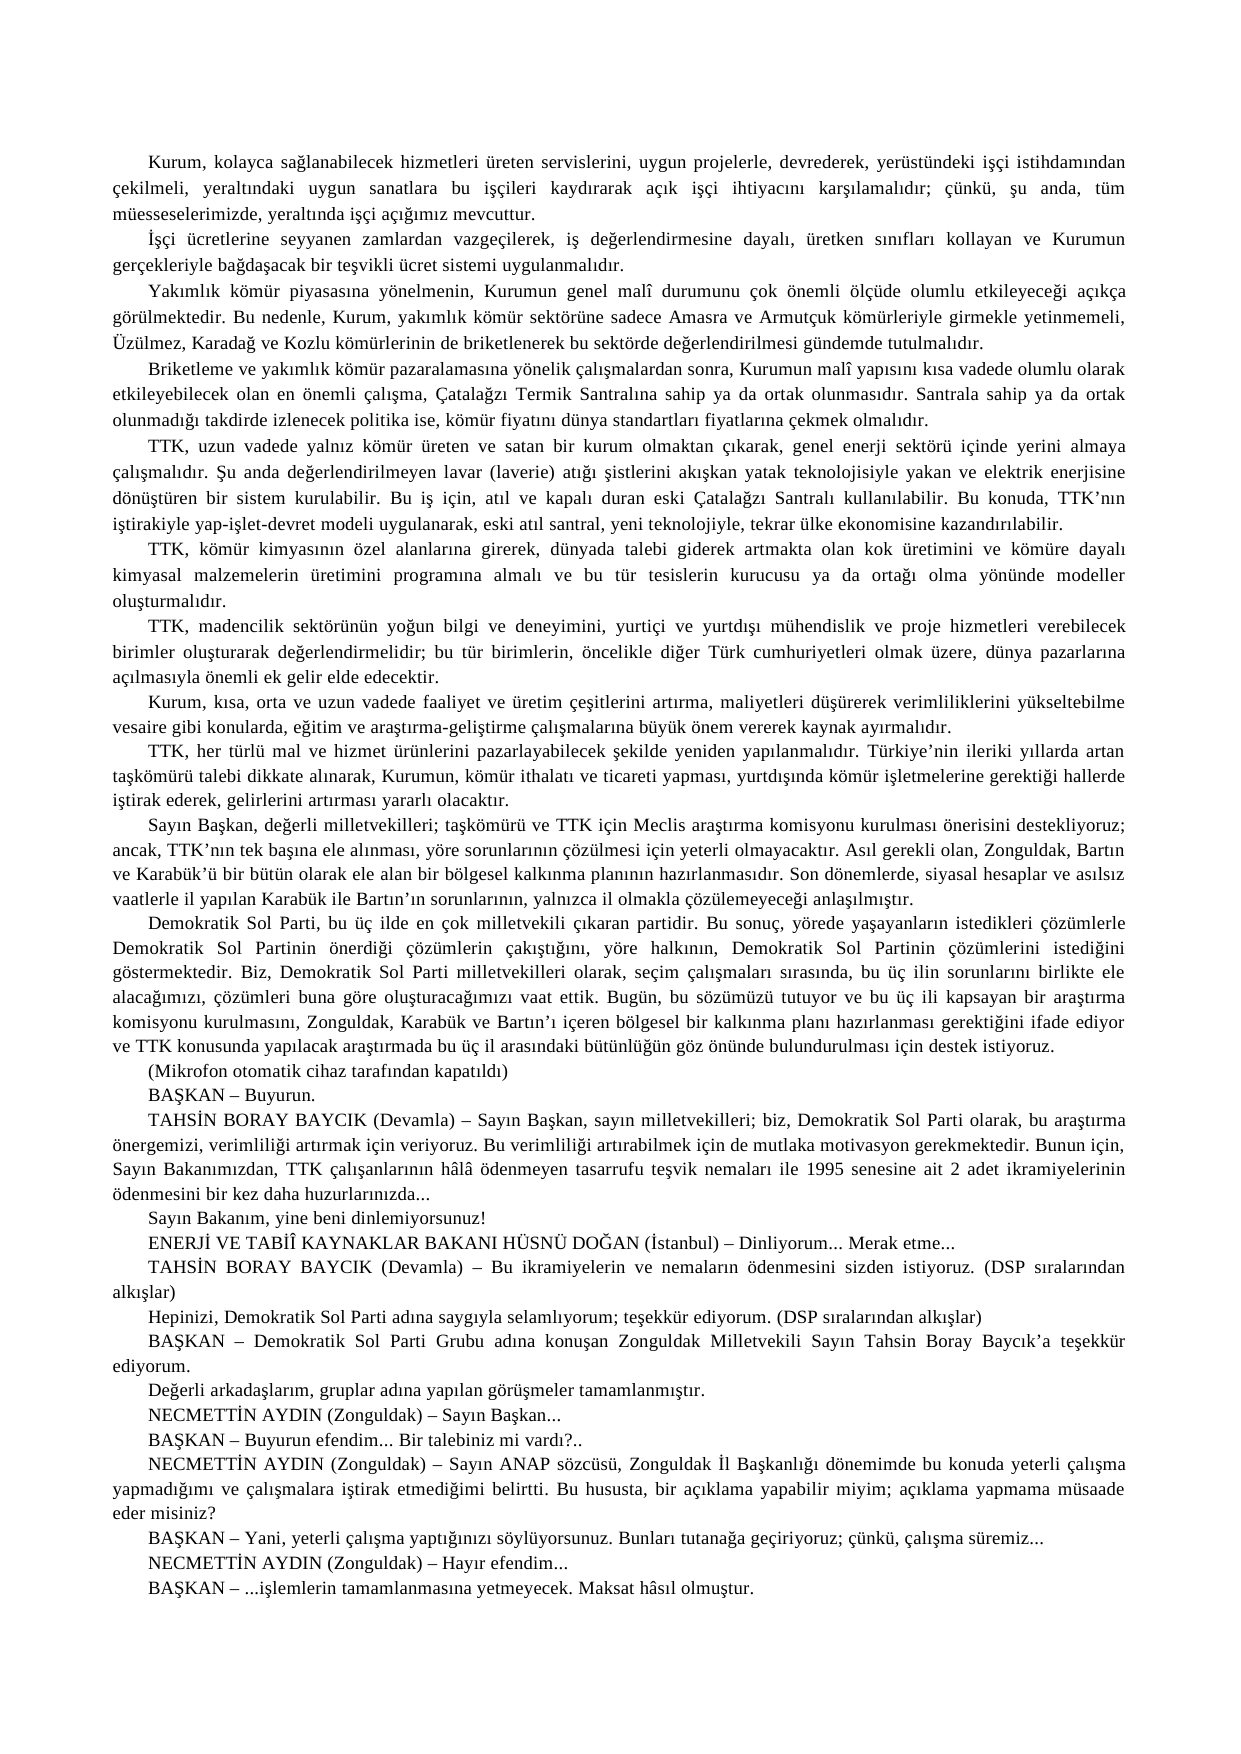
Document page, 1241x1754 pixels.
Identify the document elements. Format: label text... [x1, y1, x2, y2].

text İşçi ücretlerine seyyanen zamlardan vazgeçilerek, iş değerlendirmesine dayalı, üretken sınıfları kollayan ve Kurumun gerçekleriyle bağdaşacak bir teşvikli ücret sistemi uygulanmalıdır. [112, 225, 1128, 277]
text BAŞKAN – Yani, yeterli çalışma yaptığınızı söylüyorsunuz. Bunları tutanağa geçiriyoruz; çünkü, çalışma süremiz... [112, 1525, 1128, 1550]
text Kurum, kısa, orta ve uzun vadede faaliyet ve üretim çeşitlerini artırma, maliyetleri düşürerek verimliliklerini yükseltebilme vesaire gibi konularda, eğitim ve araştırma-geliştirme çalışmalarına büyük önem vererek kaynak ayırmalıdır. [112, 689, 1128, 738]
text ENERJİ VE TABİÎ KAYNAKLAR BAKANI HÜSNÜ DOĞAN (İstanbul) – Dinliyorum... Merak etme... [112, 1230, 1128, 1254]
text TAHSİN BORAY BAYCIK (Devamla) – Sayın Başkan, sayın milletvekilleri; biz, Demokratik Sol Parti olarak, bu araştırma önergemizi, verimliliği artırmak için veriyoruz. Bu verimliliği artırabilmek için de mutlaka motivasyon gerekmektedir. Bunun için, Sayın Bakanımızdan, TTK çalışanlarının hâlâ ödenmeyen tasarrufu teşvik nemaları ile 1995 senesine ait 2 adet ikramiyelerinin ödenmesini bir kez daha huzurlarınızda... [112, 1107, 1128, 1205]
text NECMETTİN AYDIN (Zonguldak) – Sayın Başkan... [112, 1402, 1128, 1426]
text BAŞKAN – ...işlemlerin tamamlanmasına yetmeyecek. Maksat hâsıl olmuştur. [112, 1575, 1128, 1600]
text (Mikrofon otomatik cihaz tarafından kapatıldı) [112, 1058, 1128, 1082]
text TAHSİN BORAY BAYCIK (Devamla) – Bu ikramiyelerin ve nemaların ödenmesini sizden istiyoruz. (DSP sıralarından alkışlar) [112, 1254, 1128, 1303]
text NECMETTİN AYDIN (Zonguldak) – Sayın ANAP sözcüsü, Zonguldak İl Başkanlığı dönemimde bu konuda yeterli çalışma yapmadığımı ve çalışmalara iştirak etmediğimi belirtti. Bu hususta, bir açıklama yapabilir miyim; açıklama yapmama müsaade eder misiniz? [112, 1451, 1128, 1525]
text TTK, uzun vadede yalnız kömür üreten ve satan bir kurum olmaktan çıkarak, genel enerji sektörü içinde yerini almaya çalışmalıdır. Şu anda değerlendirilmeyen lavar (laverie) atığı şistlerini akışkan yatak teknolojisiyle yakan ve elektrik enerjisine dönüştüren bir sistem kurulabilir. Bu iş için, atıl ve kapalı duran eski Çatalağzı Santralı kullanılabilir. Bu konuda, TTK’nın iştirakiyle yap-işlet-devret modeli uygulanarak, eski atıl santral, yeni teknolojiyle, tekrar ülke ekonomisine kazandırılabilir. [112, 432, 1128, 535]
text BAŞKAN – Demokratik Sol Parti Grubu adına konuşan Zonguldak Milletvekili Sayın Tahsin Boray Baycık’a teşekkür ediyorum. [112, 1328, 1128, 1377]
text NECMETTİN AYDIN (Zonguldak) – Hayır efendim... [112, 1550, 1128, 1575]
text Sayın Başkan, değerli milletvekilleri; taşkömürü ve TTK için Meclis araştırma komisyonu kurulması önerisini destekliyoruz; ancak, TTK’nın tek başına ele alınması, yöre sorunlarının çözülmesi için yeterli olmayacaktır. Asıl gerekli olan, Zonguldak, Bartın ve Karabük’ü bir bütün olarak ele alan bir bölgesel kalkınma planının hazırlanmasıdır. Son dönemlerde, siyasal hesaplar ve asılsız vaatlerle il yapılan Karabük ile Bartın’ın sorunlarının, yalnızca il olmakla çözülemeyeceği anlaşılmıştır. [112, 812, 1128, 910]
text Kurum, kolayca sağlanabilecek hizmetleri üreten servislerini, uygun projelerle, devrederek, yerüstündeki işçi istihdamından çekilmeli, yeraltındaki uygun sanatlara bu işçileri kaydırarak açık işçi ihtiyacını karşılamalıdır; çünkü, şu anda, tüm müesseselerimizde, yeraltında işçi açığımız mevcuttur. [112, 148, 1128, 225]
text Briketleme ve yakımlık kömür pazaralamasına yönelik çalışmalardan sonra, Kurumun malî yapısını kısa vadede olumlu olarak etkileyebilecek olan en önemli çalışma, Çatalağzı Termik Santralına sahip ya da ortak olunmasıdır. Santrala sahip ya da ortak olunmadığı takdirde izlenecek politika ise, kömür fiyatını dünya standartları fiyatlarına çekmek olmalıdır. [112, 354, 1128, 432]
text Yakımlık kömür piyasasına yönelmenin, Kurumun genel malî durumunu çok önemli ölçüde olumlu etkileyeceği açıkça görülmektedir. Bu nedenle, Kurum, yakımlık kömür sektörüne sadece Amasra ve Armutçuk kömürleriyle girmekle yetinmemeli, Üzülmez, Karadağ ve Kozlu kömürlerinin de briketlenerek bu sektörde değerlendirilmesi gündemde tutulmalıdır. [112, 277, 1128, 354]
text TTK, kömür kimyasının özel alanlarına girerek, dünyada talebi giderek artmakta olan kok üretimini ve kömüre dayalı kimyasal malzemelerin üretimini programına almalı ve bu tür tesislerin kurucusu ya da ortağı olma yönünde modeller oluşturmalıdır. [112, 535, 1128, 613]
text TTK, her türlü mal ve hizmet ürünlerini pazarlayabilecek şekilde yeniden yapılanmalıdır. Türkiye’nin ileriki yıllarda artan taşkömürü talebi dikkate alınarak, Kurumun, kömür ithalatı ve ticareti yapması, yurtdışında kömür işletmelerine gerektiği hallerde iştirak ederek, gelirlerini artırması yararlı olacaktır. [112, 738, 1128, 812]
text Hepinizi, Demokratik Sol Parti adına saygıyla selamlıyorum; teşekkür ediyorum. (DSP sıralarından alkışlar) [112, 1303, 1128, 1328]
text TTK, madencilik sektörünün yoğun bilgi ve deneyimini, yurtiçi ve yurtdışı mühendislik ve proje hizmetleri verebilecek birimler oluşturarak değerlendirmelidir; bu tür birimlerin, öncelikle diğer Türk cumhuriyetleri olmak üzere, dünya pazarlarına açılmasıyla önemli ek gelir elde edecektir. [112, 613, 1128, 689]
text Demokratik Sol Parti, bu üç ilde en çok milletvekili çıkaran partidir. Bu sonuç, yörede yaşayanların istedikleri çözümlerle Demokratik Sol Partinin önerdiği çözümlerin çakıştığını, yöre halkının, Demokratik Sol Partinin çözümlerini istediğini göstermektedir. Biz, Demokratik Sol Parti milletvekilleri olarak, seçim çalışmaları sırasında, bu üç ilin sorunlarını birlikte ele alacağımızı, çözümleri buna göre oluşturacağımızı vaat ettik. Bugün, bu sözümüzü tutuyor ve bu üç ili kapsayan bir araştırma komisyonu kurulmasını, Zonguldak, Karabük ve Bartın’ı içeren bölgesel bir kalkınma planı hazırlanması gerektiğini ifade ediyor ve TTK konusunda yapılacak araştırmada bu üç il arasındaki bütünlüğün göz önünde bulundurulması için destek istiyoruz. [112, 910, 1128, 1058]
text Sayın Bakanım, yine beni dinlemiyorsunuz! [112, 1205, 1128, 1230]
text BAŞKAN – Buyurun efendim... Bir talebiniz mi vardı?.. [112, 1426, 1128, 1451]
text Değerli arkadaşlarım, gruplar adına yapılan görüşmeler tamamlanmıştır. [112, 1377, 1128, 1402]
text BAŞKAN – Buyurun. [112, 1082, 1128, 1107]
